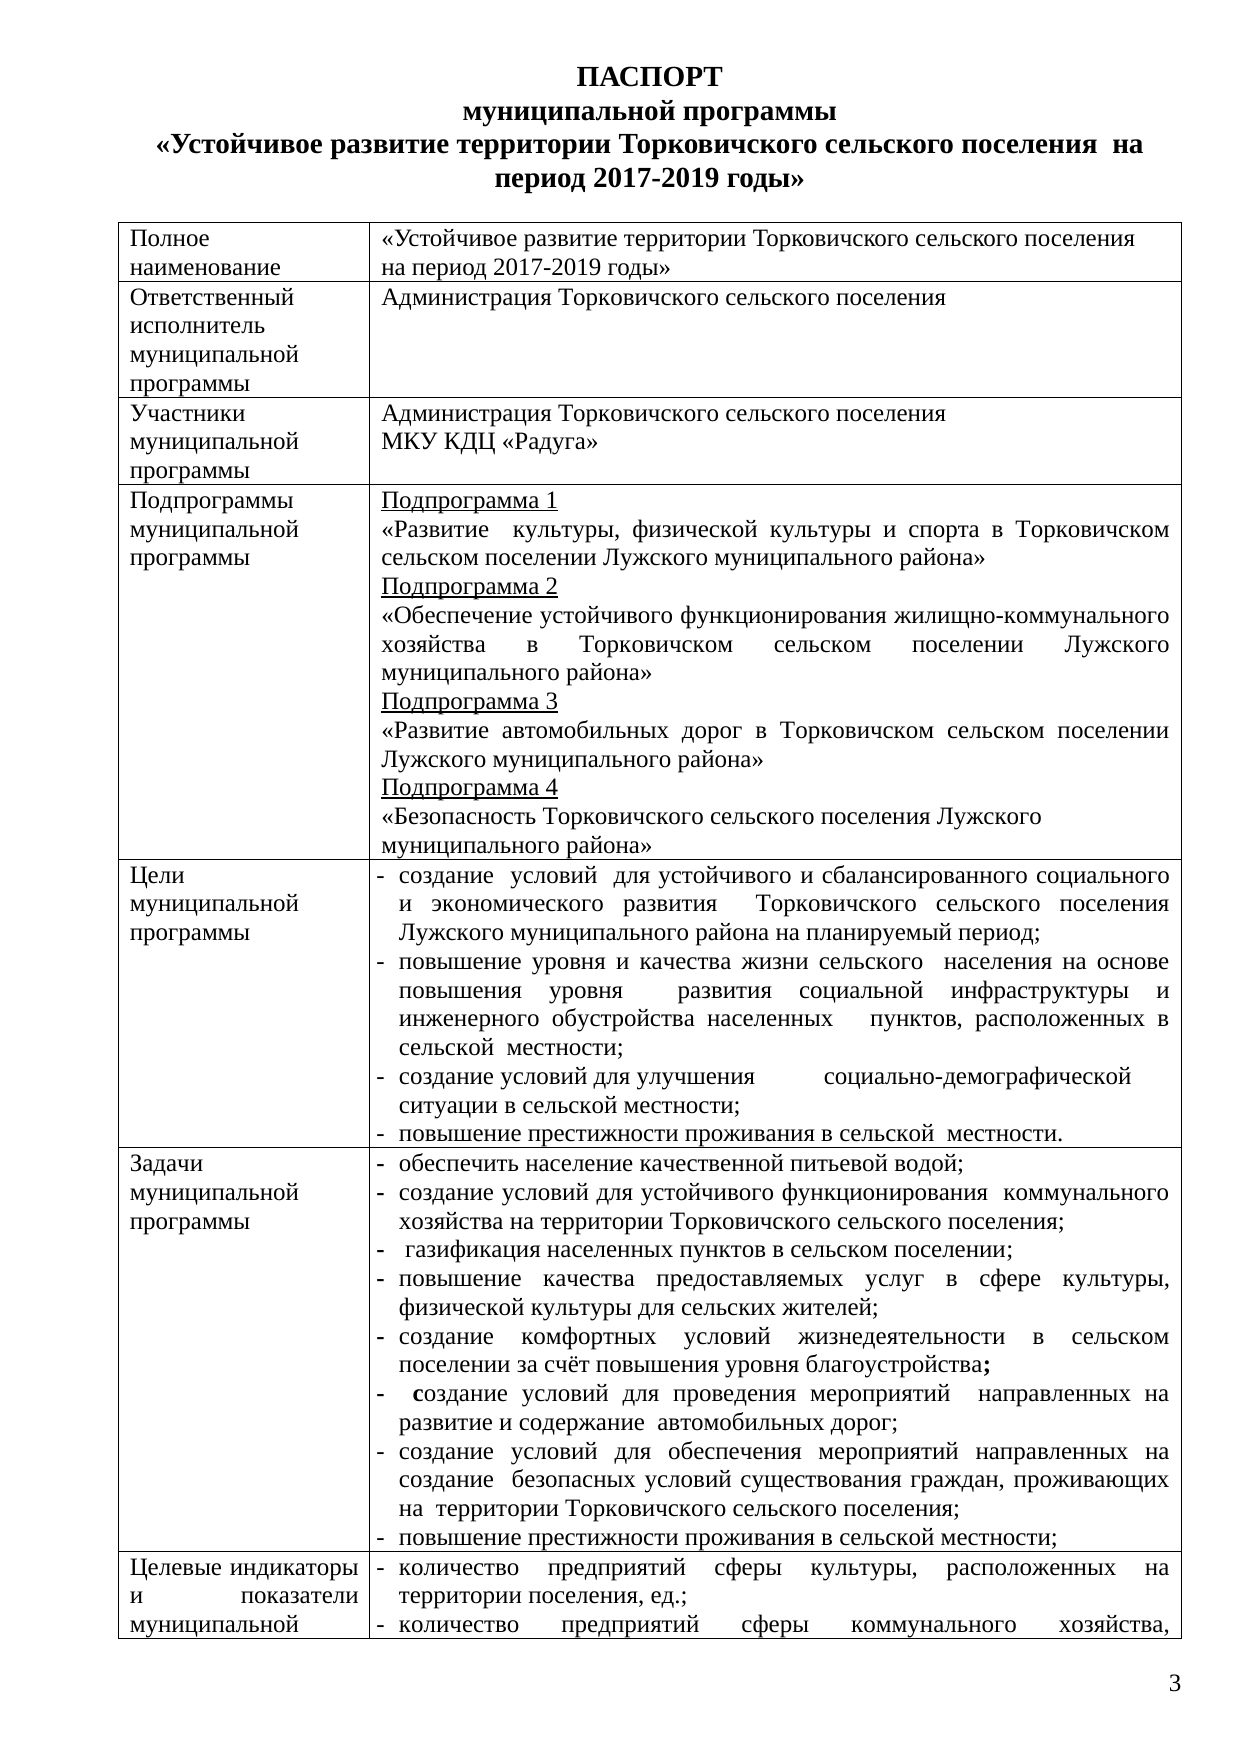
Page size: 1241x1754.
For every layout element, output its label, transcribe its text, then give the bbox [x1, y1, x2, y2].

table_cell Цели муниципальной программы [119, 860, 369, 1147]
table_cell обеспечить население качественной питьевой водой; создание условий для устойчивого функционирования коммунального хозяйства на территории Торковичского сельского поселения; газификация населенных пунктов в сельском поселении; повышение качества предоставляемых услуг в сфере культуры, физической культуры для сельских жителей; создание комфортных условий жизнедеятельности в сельском поселении за счёт повышения уровня благоустройства; создание условий для проведения мероприятий направленных на развитие и содержание автомобильных дорог; создание условий для обеспечения мероприятий направленных на создание безопасных условий существования граждан, проживающих на территории Торковичского сельского поселения; повышение престижности проживания в сельской местности; [370, 1148, 1181, 1551]
subtitle «Устойчивое развитие территории Торковичского сельского поселения на период 2017-2019 годы» [118, 126, 1181, 193]
table_cell Ответственный исполнитель муниципальной программы [119, 282, 369, 397]
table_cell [370, 1552, 1181, 1638]
table_header Полное наименование [119, 223, 369, 281]
subtitle муниципальной программы [118, 93, 1181, 126]
table_cell создание условий для устойчивого и сбалансированного социального и экономического развития Торковичского сельского поселения Лужского муниципального района на планируемый период; повышение уровня и качества жизни сельского населения на основе повышения уровня развития социальной инфраструктуры и инженерного обустройства населенных пунктов, расположенных в сельской местности; создание условий для улучшения социально-демографической ситуации в сельской местности; повышение престижности проживания в сельской местности. [370, 860, 1181, 1147]
table_cell Участники муниципальной программы [119, 398, 369, 484]
table_cell Подпрограммы муниципальной программы [119, 485, 369, 859]
table_cell Подпрограмма 1 «Развитие культуры, физической культуры и спорта в Торковичском сельском поселении Лужского муниципального района» Подпрограмма 2 «Обеспечение устойчивого функционирования жилищно-коммунального хозяйства в Торковичском сельском поселении Лужского муниципального района» Подпрограмма 3 «Развитие автомобильных дорог в Торковичском сельском поселении Лужского муниципального района» Подпрограмма 4 «Безопасность Торковичского сельского поселения Лужского муниципального района» [370, 485, 1181, 859]
subtitle ПАСПОРТ [118, 59, 1181, 93]
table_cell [119, 1552, 369, 1638]
table_cell Задачи муниципальной программы [119, 1148, 369, 1551]
table_header «Устойчивое развитие территории Торковичского сельского поселения на период 2017-2019 годы» [370, 223, 1181, 281]
table_cell Администрация Торковичского сельского поселения МКУ КДЦ «Радуга» [370, 398, 1181, 484]
table_cell Администрация Торковичского сельского поселения [370, 282, 1181, 397]
